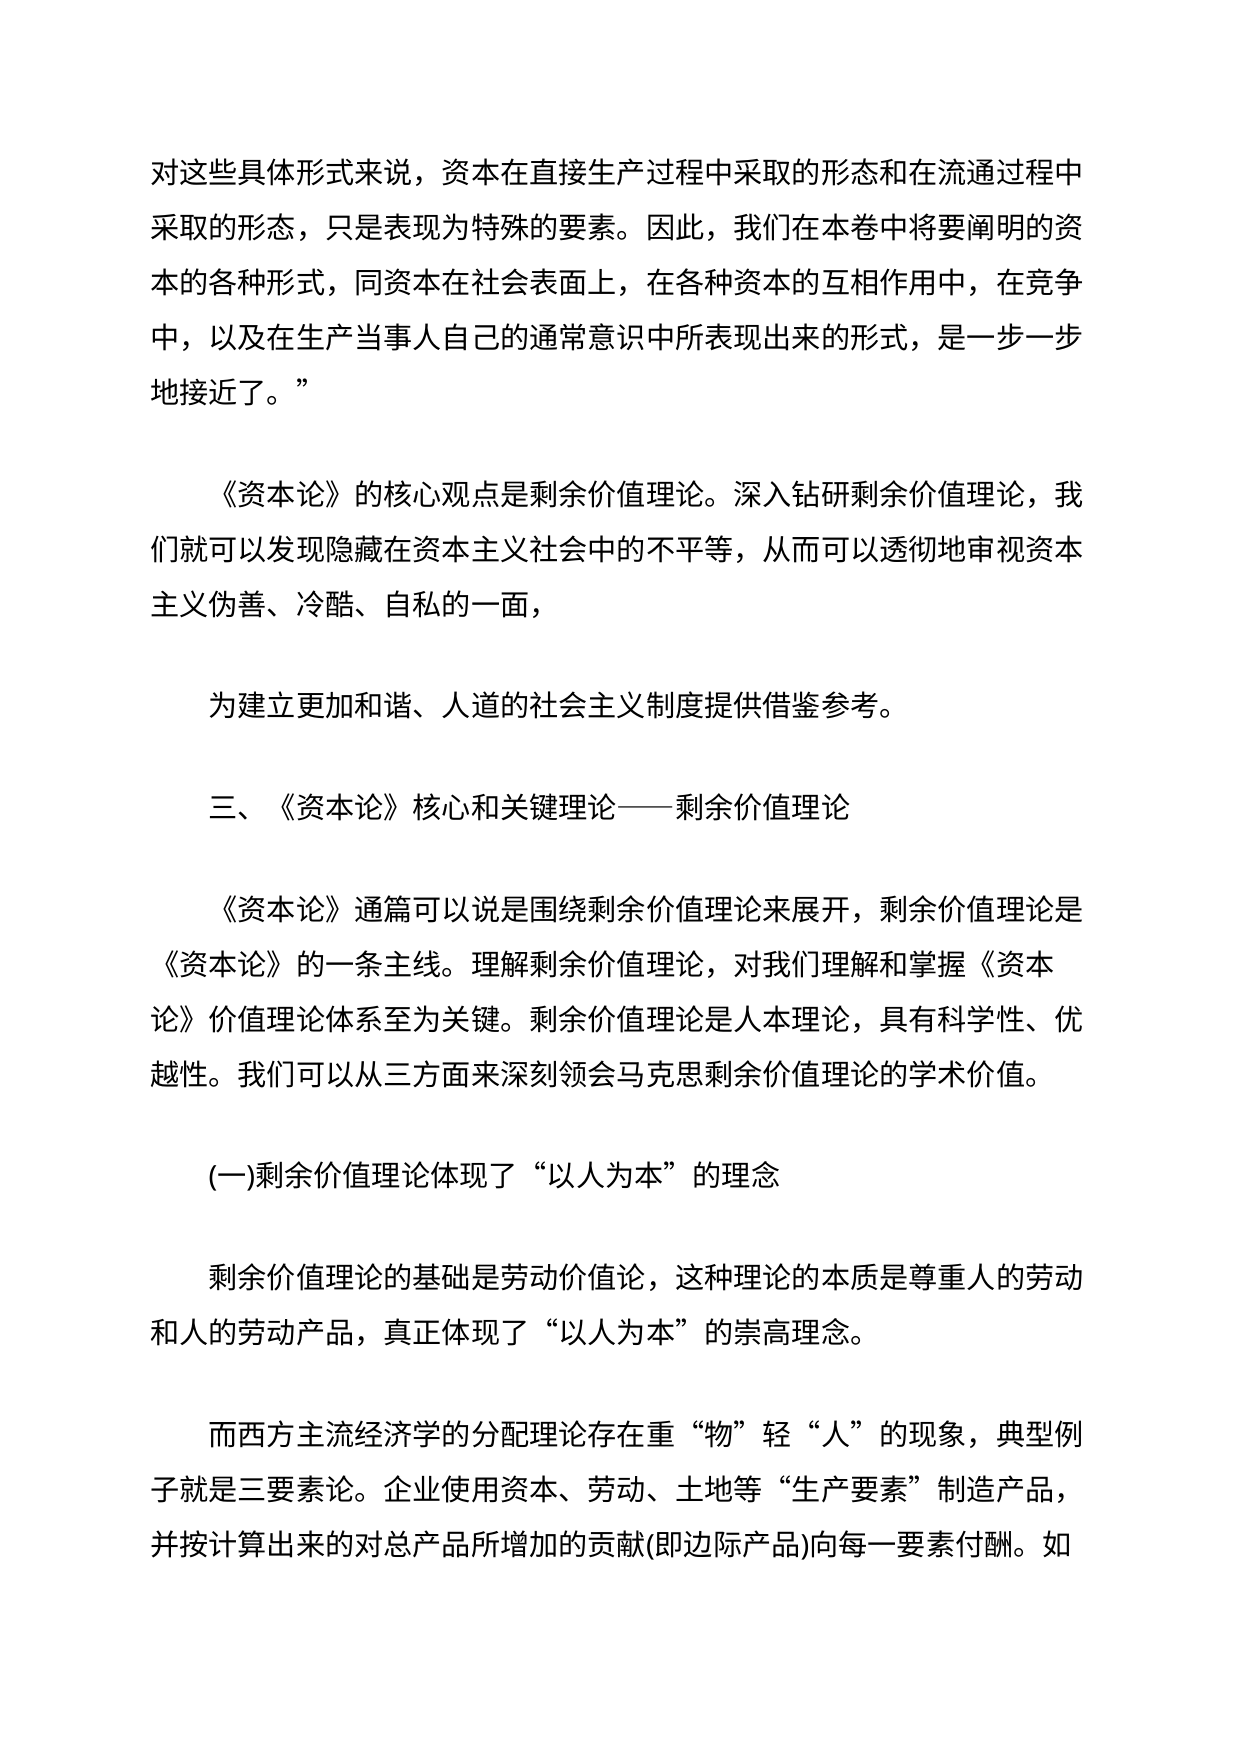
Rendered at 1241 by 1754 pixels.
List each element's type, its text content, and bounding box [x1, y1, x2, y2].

text 为建立更加和谐、人道的社会主义制度提供借鉴参考。 [150, 683, 1090, 725]
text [150, 150, 1090, 412]
text 《资本论》的核心观点是剩余价值理论。深入钻研剩余价值理论，我们就可以发现隐藏在资本主义社会中的不平等，从而可以透彻地审视资本主义伪善、冷酷、自私的一面， [150, 471, 1090, 623]
text 剩余价值理论的基础是劳动价值论，这种理论的本质是尊重人的劳动和人的劳动产品，真正体现了“以人为本”的崇高理念。 [150, 1255, 1090, 1352]
text (一)剩余价值理论体现了“以人为本”的理念 [150, 1153, 1090, 1195]
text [150, 1412, 1090, 1564]
text 三、《资本论》核心和关键理论——剩余价值理论 [150, 785, 1090, 827]
text 《资本论》通篇可以说是围绕剩余价值理论来展开，剩余价值理论是《资本论》的一条主线。理解剩余价值理论，对我们理解和掌握《资本论》价值理论体系至为关键。剩余价值理论是人本理论，具有科学性、优越性。我们可以从三方面来深刻领会马克思剩余价值理论的学术价值。 [150, 886, 1090, 1093]
